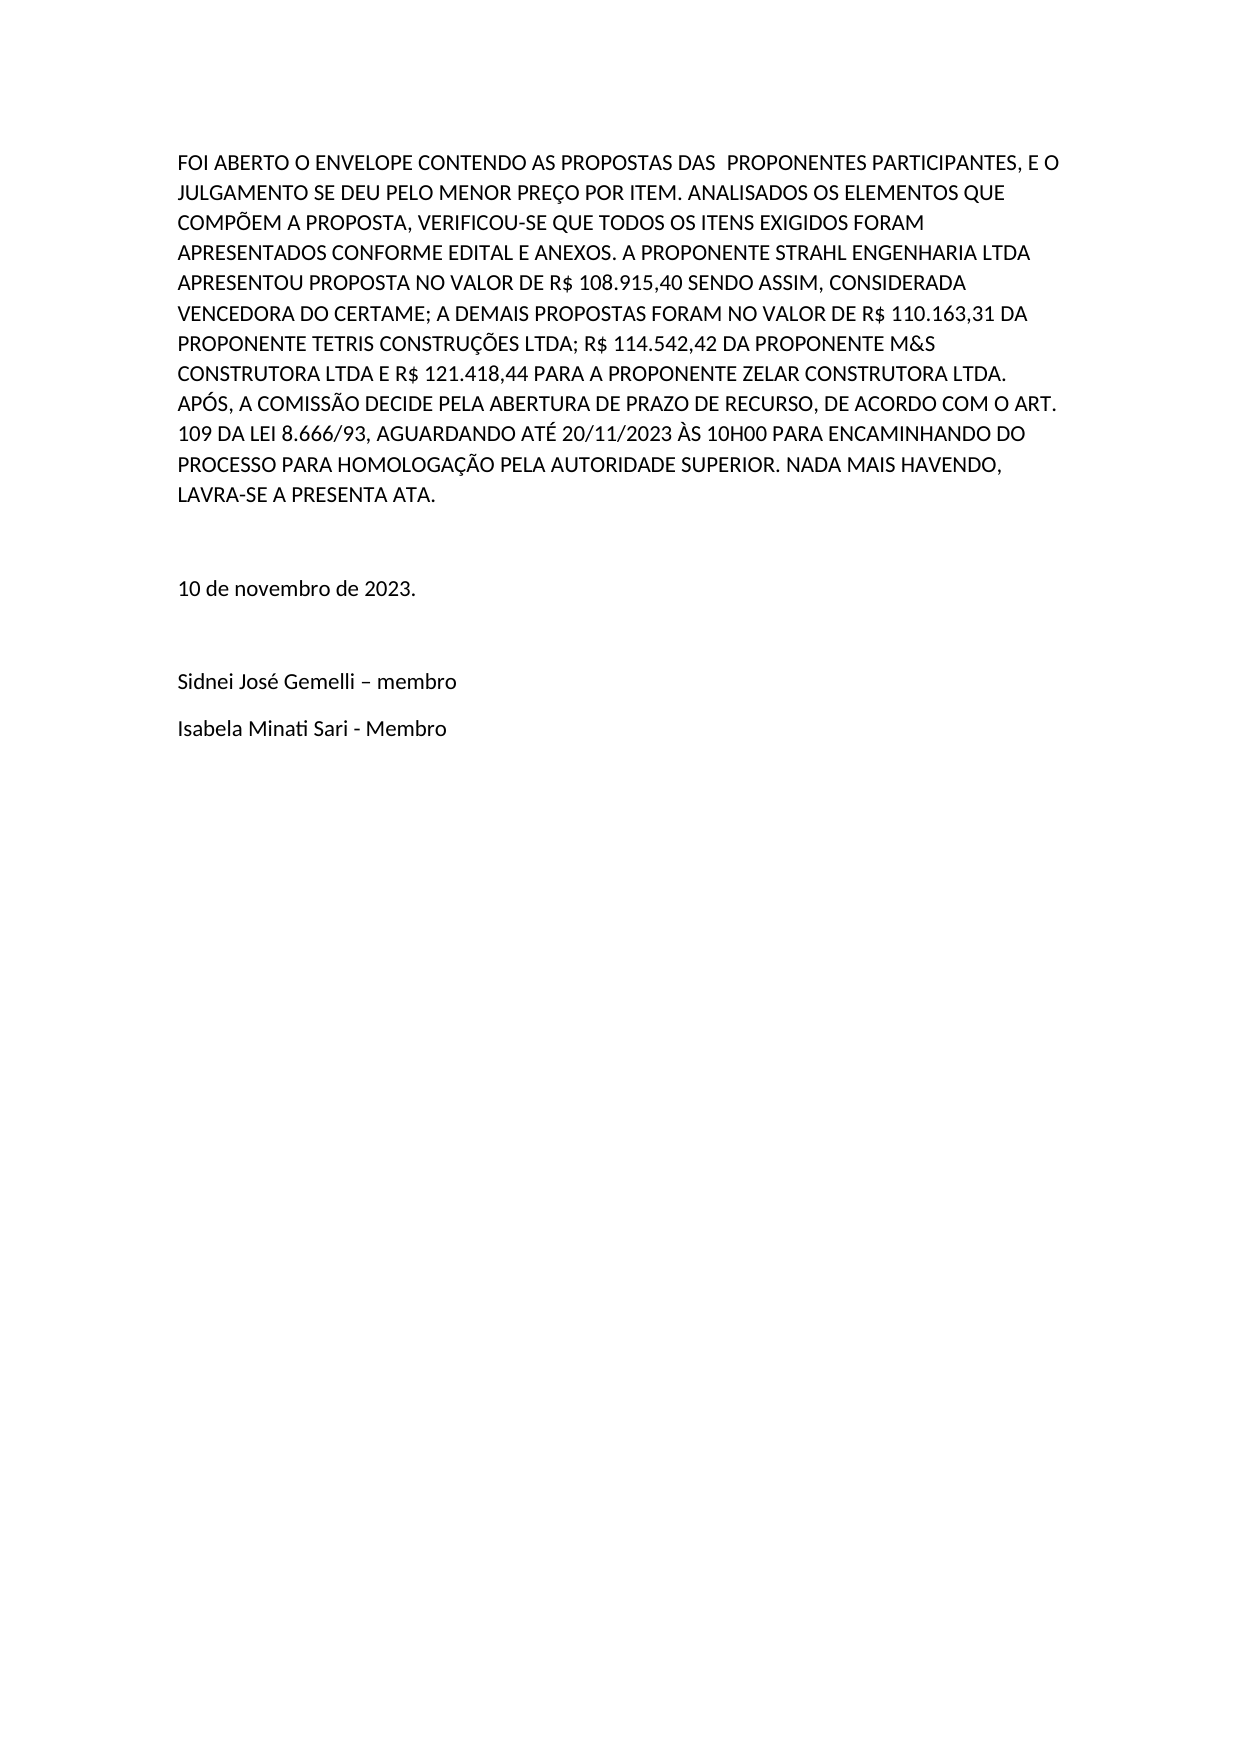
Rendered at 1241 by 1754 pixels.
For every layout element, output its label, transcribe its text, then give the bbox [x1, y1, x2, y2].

text Sidnei José Gemelli – membro [177, 667, 1063, 695]
text Isabela Minati Sari - Membro [177, 714, 1063, 742]
text 10 de novembro de 2023. [177, 574, 1063, 602]
text FOI ABERTO O ENVELOPE CONTENDO AS PROPOSTAS DAS PROPONENTES PARTICIPANTES, E O JULGAMENTO SE DEU PELO MENOR PREÇO POR ITEM. ANALISADOS OS ELEMENTOS QUE COMPÕEM A PROPOSTA, VERIFICOU-SE QUE TODOS OS ITENS EXIGIDOS FORAM APRESENTADOS CONFORME EDITAL E ANEXOS. A PROPONENTE STRAHL ENGENHARIA LTDA APRESENTOU PROPOSTA NO VALOR DE R$ 108.915,40 SENDO ASSIM, CONSIDERADA VENCEDORA DO CERTAME; A DEMAIS PROPOSTAS FORAM NO VALOR DE R$ 110.163,31 DA PROPONENTE TETRIS CONSTRUÇÕES LTDA; R$ 114.542,42 DA PROPONENTE M&S CONSTRUTORA LTDA E R$ 121.418,44 PARA A PROPONENTE ZELAR CONSTRUTORA LTDA. APÓS, A COMISSÃO DECIDE PELA ABERTURA DE PRAZO DE RECURSO, DE ACORDO COM O ART. 109 DA LEI 8.666/93, AGUARDANDO ATÉ 20/11/2023 ÀS 10H00 PARA ENCAMINHANDO DO PROCESSO PARA HOMOLOGAÇÃO PELA AUTORIDADE SUPERIOR. NADA MAIS HAVENDO, LAVRA-SE A PRESENTA ATA. [177, 148, 1063, 508]
